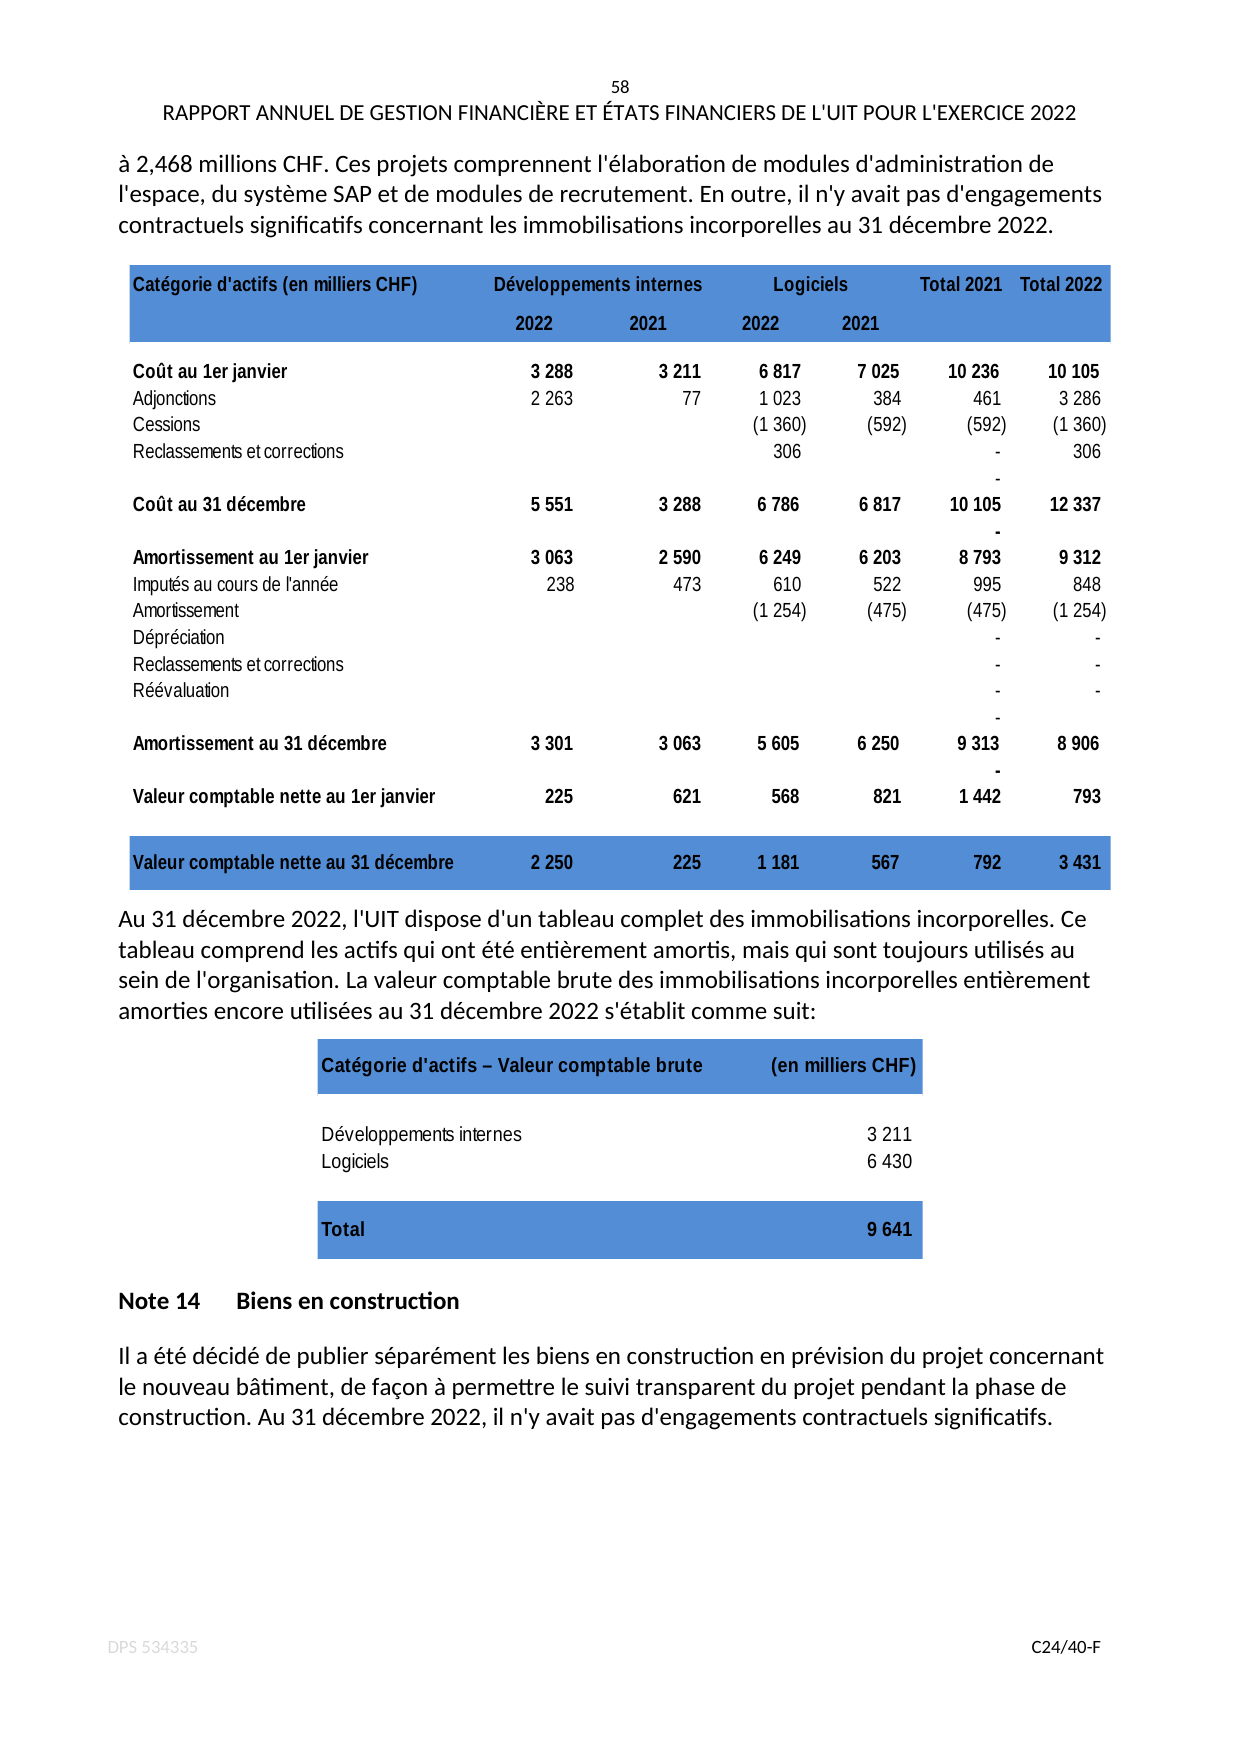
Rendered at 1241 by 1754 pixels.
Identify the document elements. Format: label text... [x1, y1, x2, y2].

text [118, 148, 1122, 239]
subtitle Note 14 Biens en construction [118, 1285, 1122, 1316]
text Au 31 décembre 2022, l'UIT dispose d'un tableau complet des immobilisations incorporelles. Ce tableau comprend les actifs qui ont été entièrement amortis, mais qui sont toujours utilisés au sein de l'organisation. La valeur comptable brute des immobilisations incorporelles entièrement amorties encore utilisées au 31 décembre 2022 s'établit comme suit: [118, 904, 1122, 1026]
text Il a été décidé de publier séparément les biens en construction en prévision du projet concernant le nouveau bâtiment, de façon à permettre le suivi transparent du projet pendant la phase de construction. Au 31 décembre 2022, il n'y avait pas d'engagements contractuels significatifs. [118, 1341, 1122, 1432]
